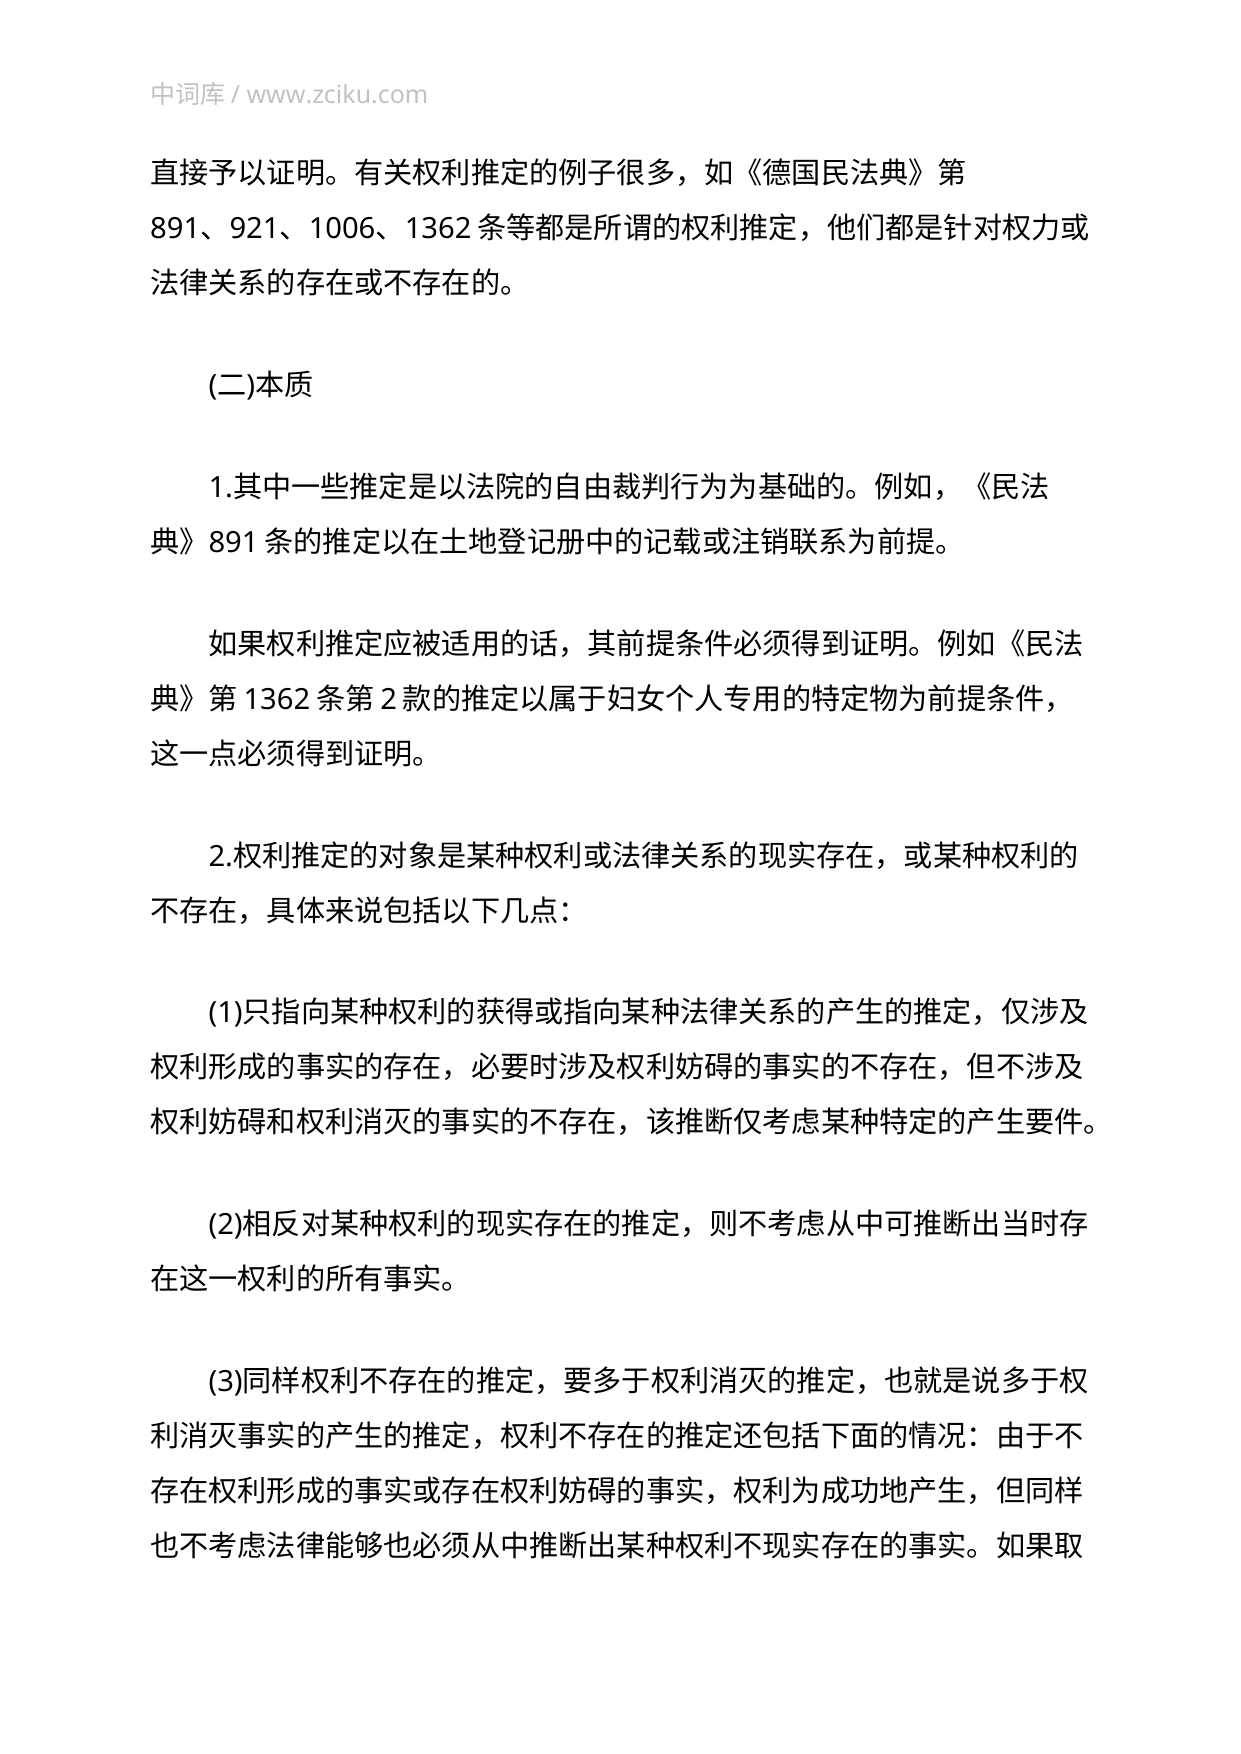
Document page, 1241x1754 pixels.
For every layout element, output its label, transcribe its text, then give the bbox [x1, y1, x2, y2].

text 2.权利推定的对象是某种权利或法律关系的现实存在，或某种权利的不存在，具体来说包括以下几点： [150, 832, 1090, 929]
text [150, 1357, 1090, 1564]
text (二)本质 [150, 362, 1090, 404]
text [150, 150, 1090, 302]
text 如果权利推定应被适用的话，其前提条件必须得到证明。例如《民法典》第1362条第2款的推定以属于妇女个人专用的特定物为前提条件，这一点必须得到证明。 [150, 621, 1090, 773]
text (1)只指向某种权利的获得或指向某种法律关系的产生的推定，仅涉及权利形成的事实的存在，必要时涉及权利妨碍的事实的不存在，但不涉及权利妨碍和权利消灭的事实的不存在，该推断仅考虑某种特定的产生要件。 [150, 989, 1090, 1141]
text 1.其中一些推定是以法院的自由裁判行为为基础的。例如，《民法典》891条的推定以在土地登记册中的记载或注销联系为前提。 [150, 464, 1090, 561]
text (2)相反对某种权利的现实存在的推定，则不考虑从中可推断出当时存在这一权利的所有事实。 [150, 1201, 1090, 1298]
